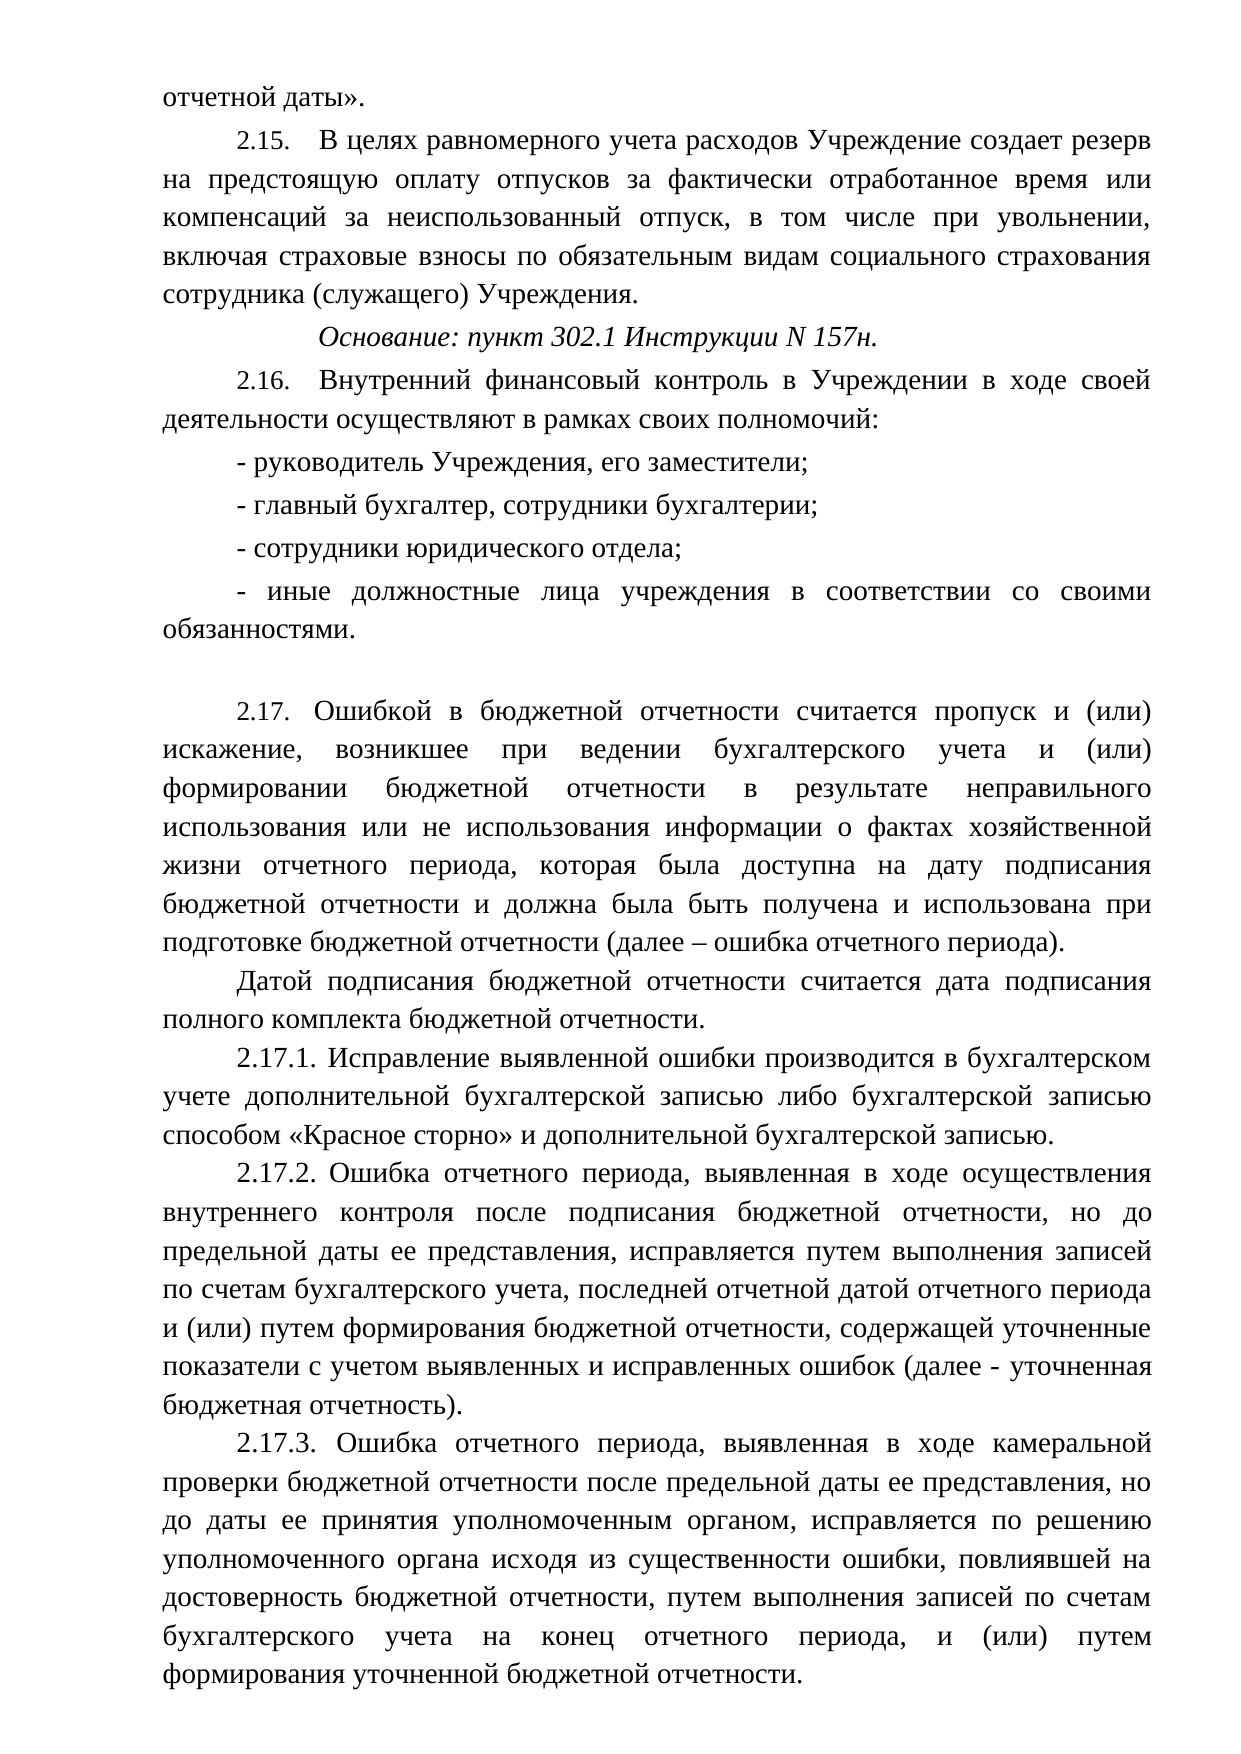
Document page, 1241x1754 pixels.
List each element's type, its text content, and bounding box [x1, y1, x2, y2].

list - иные должностные лица учреждения в соответствии со своими обязанностями. [162, 573, 1152, 645]
list Исправление выявленной ошибки производится в бухгалтерском учете дополнительной бухгалтерской записью либо бухгалтерской записью способом «Красное сторно» и дополнительной бухгалтерской записью. [162, 1040, 1152, 1151]
list - сотрудники юридического отдела; [162, 530, 1152, 563]
list Основание: пункт 302.1 Инструкции N 157н. [244, 319, 1152, 353]
list Внутренний финансовый контроль в Учреждении в ходе своей деятельности осуществляют в рамках своих полномочий: [162, 362, 1152, 434]
list Ошибкой в бюджетной отчетности считается пропуск и (или) искажение, возникшее при ведении бухгалтерского учета и (или) формировании бюджетной отчетности в результате неправильного использования или не использования информации о фактах хозяйственной жизни отчетного периода, которая была доступна на дату подписания бюджетной отчетности и должна была быть получена и использована при подготовке бюджетной отчетности (далее – ошибка отчетного периода). [162, 693, 1152, 958]
text Датой подписания бюджетной отчетности считается дата подписания полного комплекта бюджетной отчетности. [162, 963, 1152, 1035]
list Ошибка отчетного периода, выявленная в ходе осуществления внутреннего контроля после подписания бюджетной отчетности, но до предельной даты ее представления, исправляется путем выполнения записей по счетам бухгалтерского учета, последней отчетной датой отчетного периода и (или) путем формирования бюджетной отчетности, содержащей уточненные показатели с учетом выявленных и исправленных ошибок (далее - уточненная бюджетная отчетность). [162, 1156, 1152, 1420]
list Ошибка отчетного периода, выявленная в ходе камеральной проверки бюджетной отчетности после предельной даты ее представления, но до даты ее принятия уполномоченным органом, исправляется по решению уполномоченного органа исходя из существенности ошибки, повлиявшей на достоверность бюджетной отчетности, путем выполнения записей по счетам бухгалтерского учета на конец отчетного периода, и (или) путем формирования уточненной бюджетной отчетности. [162, 1425, 1152, 1690]
list - главный бухгалтер, сотрудники бухгалтерии; [162, 487, 1152, 521]
list - руководитель Учреждения, его заместители; [162, 444, 1152, 477]
list В целях равномерного учета расходов Учреждение создает резерв на предстоящую оплату отпусков за фактически отработанное время или компенсаций за неиспользованный отпуск, в том числе при увольнении, включая страховые взносы по обязательным видам социального страхования сотрудника (служащего) Учреждения. [162, 122, 1152, 310]
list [162, 79, 1152, 113]
